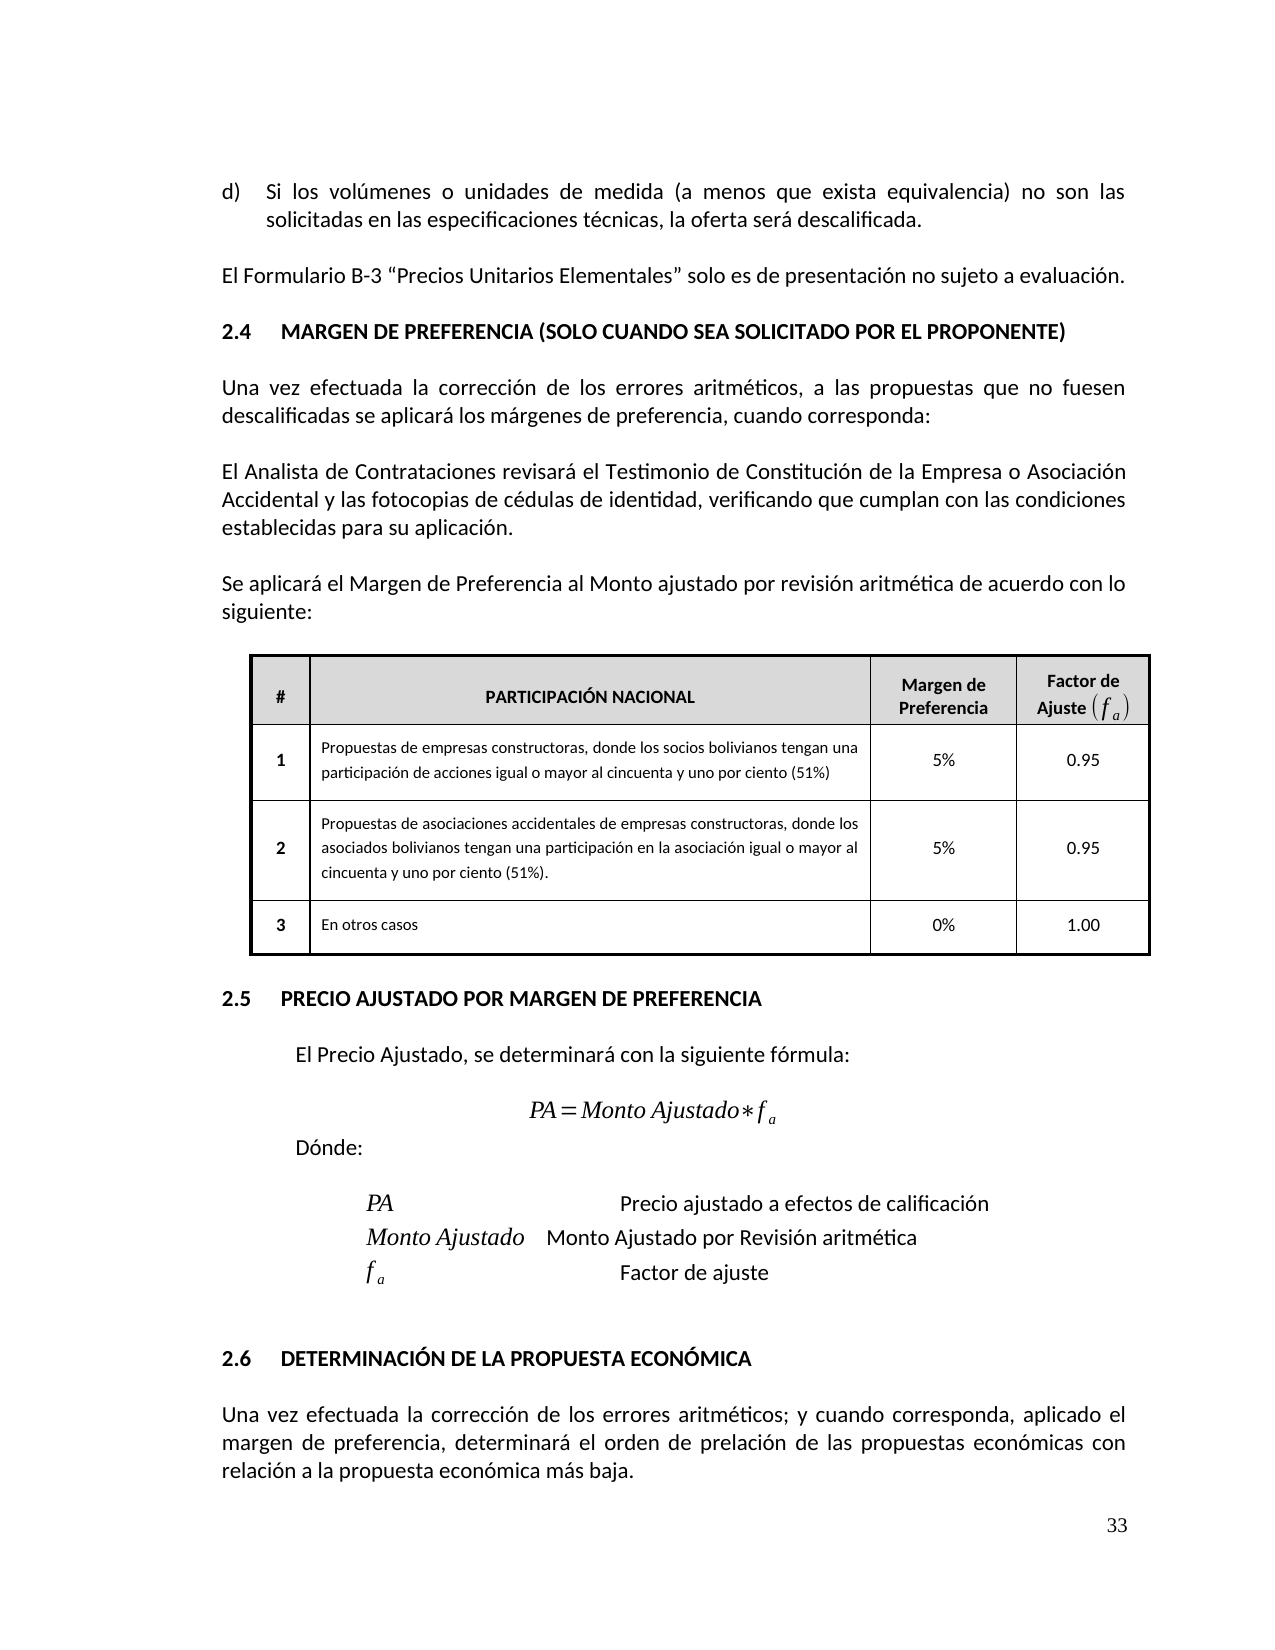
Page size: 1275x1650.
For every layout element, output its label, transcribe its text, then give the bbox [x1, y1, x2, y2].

text Monto Ajustado por Revisión aritmética [284, 1223, 1127, 1251]
text Una vez efectuada la corrección de los errores aritméticos; y cuando corresponda, aplicado el margen de preferencia, determinará el orden de prelación de las propuestas económicas con relación a la propuesta económica más baja. [222, 1400, 1127, 1484]
table_cell En otros casos [311, 901, 870, 953]
list MARGEN DE PREFERENCIA (SOLO CUANDO SEA SOLICITADO POR EL PROPONENTE) [222, 317, 1127, 345]
text El Analista de Contrataciones revisará el Testimonio de Constitución de la Empresa o Asociación Accidental y las fotocopias de cédulas de identidad, verificando que cumplan con las condiciones establecidas para su aplicación. [222, 457, 1127, 541]
text Se aplicará el Margen de Preferencia al Monto ajustado por revisión aritmética de acuerdo con lo siguiente: [222, 569, 1127, 626]
list DETERMINACIÓN DE LA PROPUESTA ECONÓMICA [222, 1344, 1127, 1372]
table_cell Propuestas de asociaciones accidentales de empresas constructoras, donde los asociados bolivianos tengan una participación en la asociación igual o mayor al cincuenta y uno por ciento (51%). [311, 801, 870, 899]
text Factor de ajuste [365, 1257, 1127, 1288]
table_cell 5% [871, 801, 1016, 899]
table_cell 0.95 [1017, 801, 1148, 899]
table_cell 2 [253, 801, 309, 899]
table_cell Propuestas de empresas constructoras, donde los socios bolivianos tengan una participación de acciones igual o mayor al cincuenta y uno por ciento (51%) [311, 725, 870, 799]
table_cell 5% [871, 725, 1016, 799]
text El Precio Ajustado, se determinará con la siguiente fórmula: [222, 1040, 1127, 1068]
list Si los volúmenes o unidades de medida (a menos que exista equivalencia) no son las solicitadas en las especificaciones técnicas, la oferta será descalificada. [222, 177, 1127, 233]
text Una vez efectuada la corrección de los errores aritméticos, a las propuestas que no fuesen descalificadas se aplicará los márgenes de preferencia, cuando corresponda: [222, 373, 1127, 429]
table_cell 1.00 [1017, 901, 1148, 953]
table_header PARTICIPACIÓN NACIONAL [311, 657, 870, 724]
table_header # [253, 657, 309, 724]
table_cell 3 [253, 901, 309, 953]
table_header Factor de Ajuste [1017, 657, 1148, 724]
table_header Margen de Preferencia [871, 657, 1016, 724]
list PRECIO AJUSTADO POR MARGEN DE PREFERENCIA [222, 984, 1127, 1012]
text El Formulario B-3 “Precios Unitarios Elementales” solo es de presentación no sujeto a evaluación. [222, 261, 1127, 289]
text Precio ajustado a efectos de calificación [284, 1189, 1127, 1217]
table_cell 0% [871, 901, 1016, 953]
table_cell 0.95 [1017, 725, 1148, 799]
table_cell 1 [253, 725, 309, 799]
text Dónde: [222, 1133, 1127, 1161]
